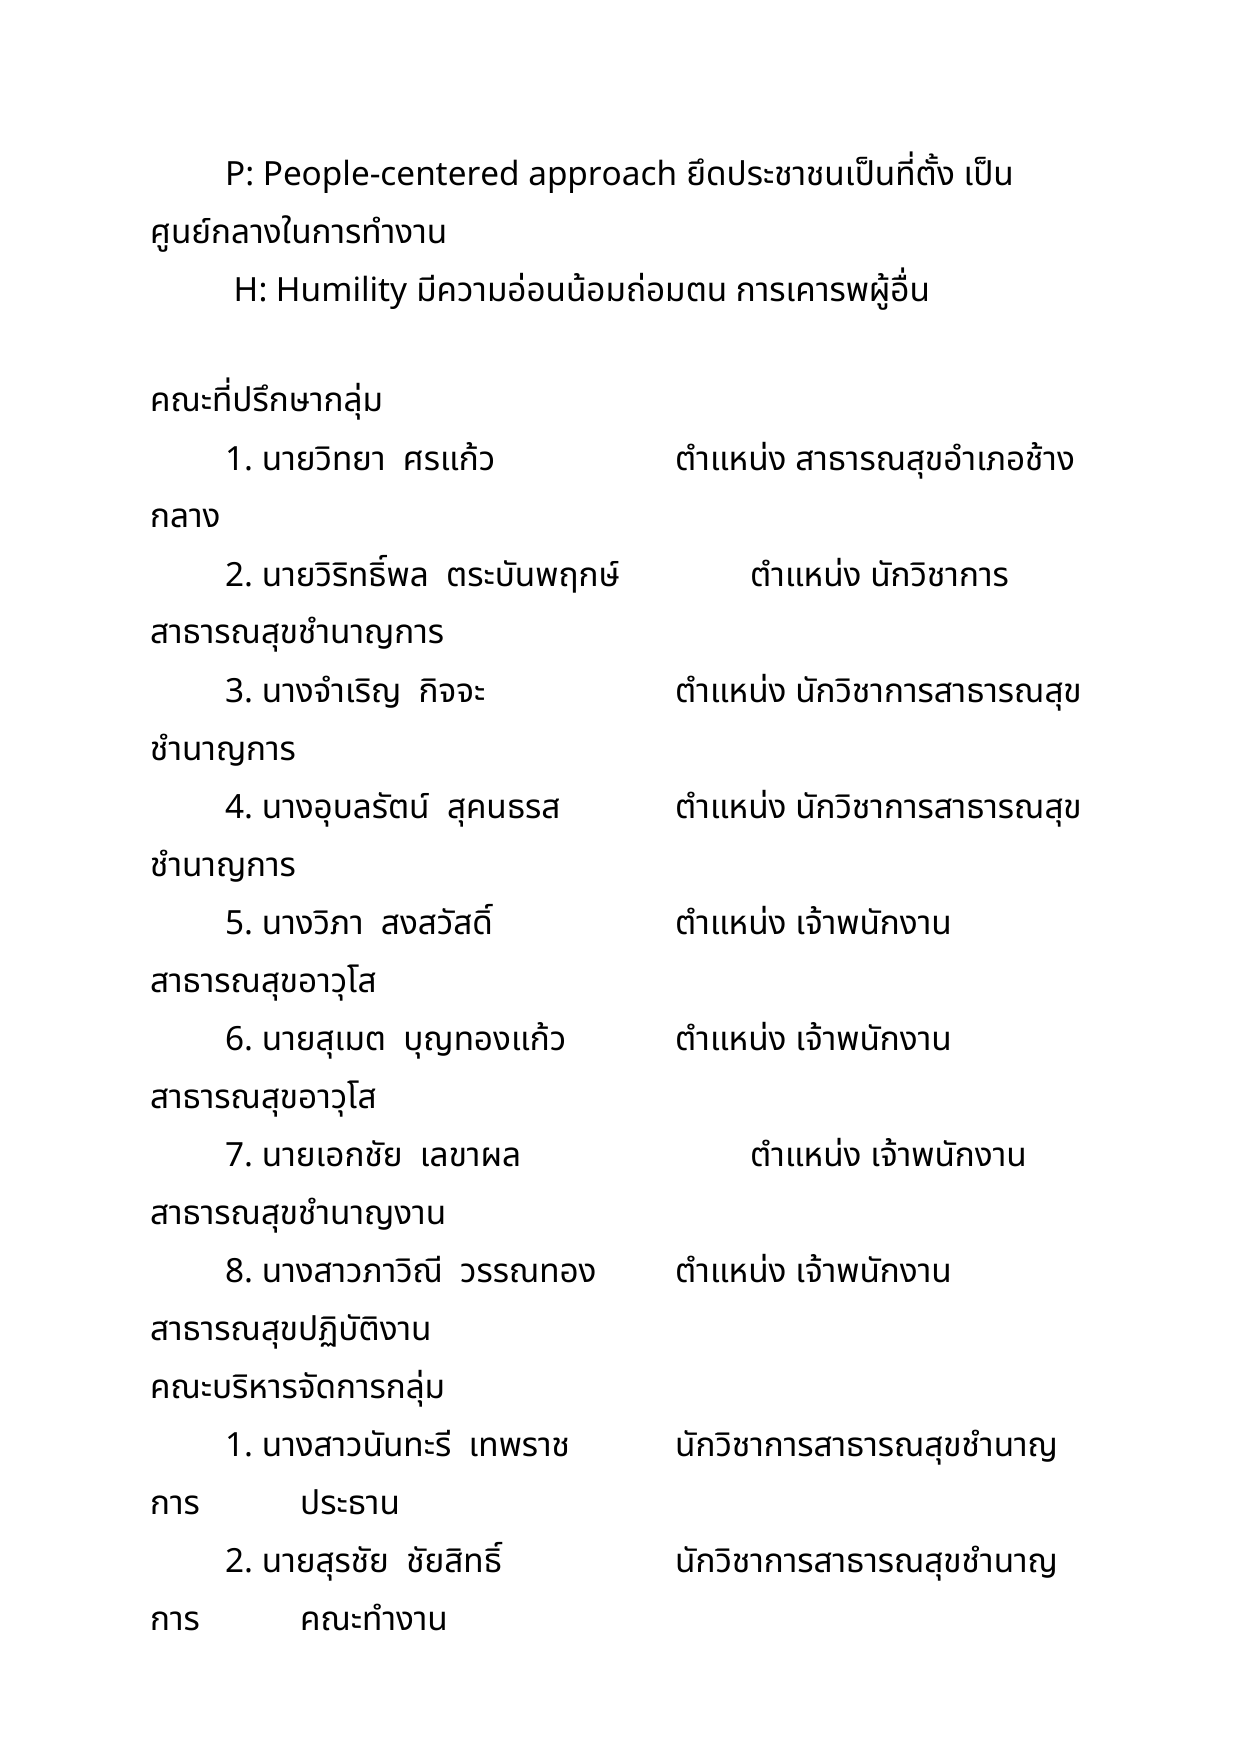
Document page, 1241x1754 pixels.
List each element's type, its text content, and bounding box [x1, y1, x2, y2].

text 1. นางสาวนันทะรี เทพราช นักวิชาการสาธารณสุขชำนาญการ ประธาน [150, 1421, 1090, 1529]
text คณะบริหารจัดการกลุ่ม [150, 1363, 1090, 1413]
text 5. นางวิภา สงสวัสดิ์ ตำแหน่ง เจ้าพนักงานสาธารณสุขอาวุโส [150, 898, 1090, 1007]
text 3. นางจำเริญ กิจจะ ตำแหน่ง นักวิชาการสาธารณสุขชำนาญการ [150, 666, 1090, 775]
text 4. นางอุบลรัตน์ สุคนธรส ตำแหน่ง นักวิชาการสาธารณสุขชำนาญการ [150, 782, 1090, 891]
text 1. นายวิทยา ศรแก้ว ตำแหน่ง สาธารณสุขอำเภอช้างกลาง [150, 434, 1090, 543]
text P: People-centered approach ยึดประชาชนเป็นที่ตั้ง เป็นศูนย์กลางในการทำงาน [150, 150, 1090, 258]
text 6. นายสุเมต บุญทองแก้ว ตำแหน่ง เจ้าพนักงานสาธารณสุขอาวุโส [150, 1014, 1090, 1123]
text 2. นายวิริทธิ์พล ตระบันพฤกษ์ ตำแหน่ง นักวิชาการสาธารณสุขชำนาญการ [150, 550, 1090, 659]
text H: Humility มีความอ่อนน้อมถ่อมตน การเคารพผู้อื่น [150, 266, 1090, 317]
text คณะที่ปรึกษากลุ่ม [150, 376, 1090, 427]
text 8. นางสาวภาวิณี วรรณทอง ตำแหน่ง เจ้าพนักงานสาธารณสุขปฏิบัติงาน [150, 1247, 1090, 1355]
text 7. นายเอกชัย เลขาผล ตำแหน่ง เจ้าพนักงานสาธารณสุขชำนาญงาน [150, 1131, 1090, 1239]
text 2. นายสุรชัย ชัยสิทธิ์ นักวิชาการสาธารณสุขชำนาญการ คณะทำงาน [150, 1537, 1090, 1646]
